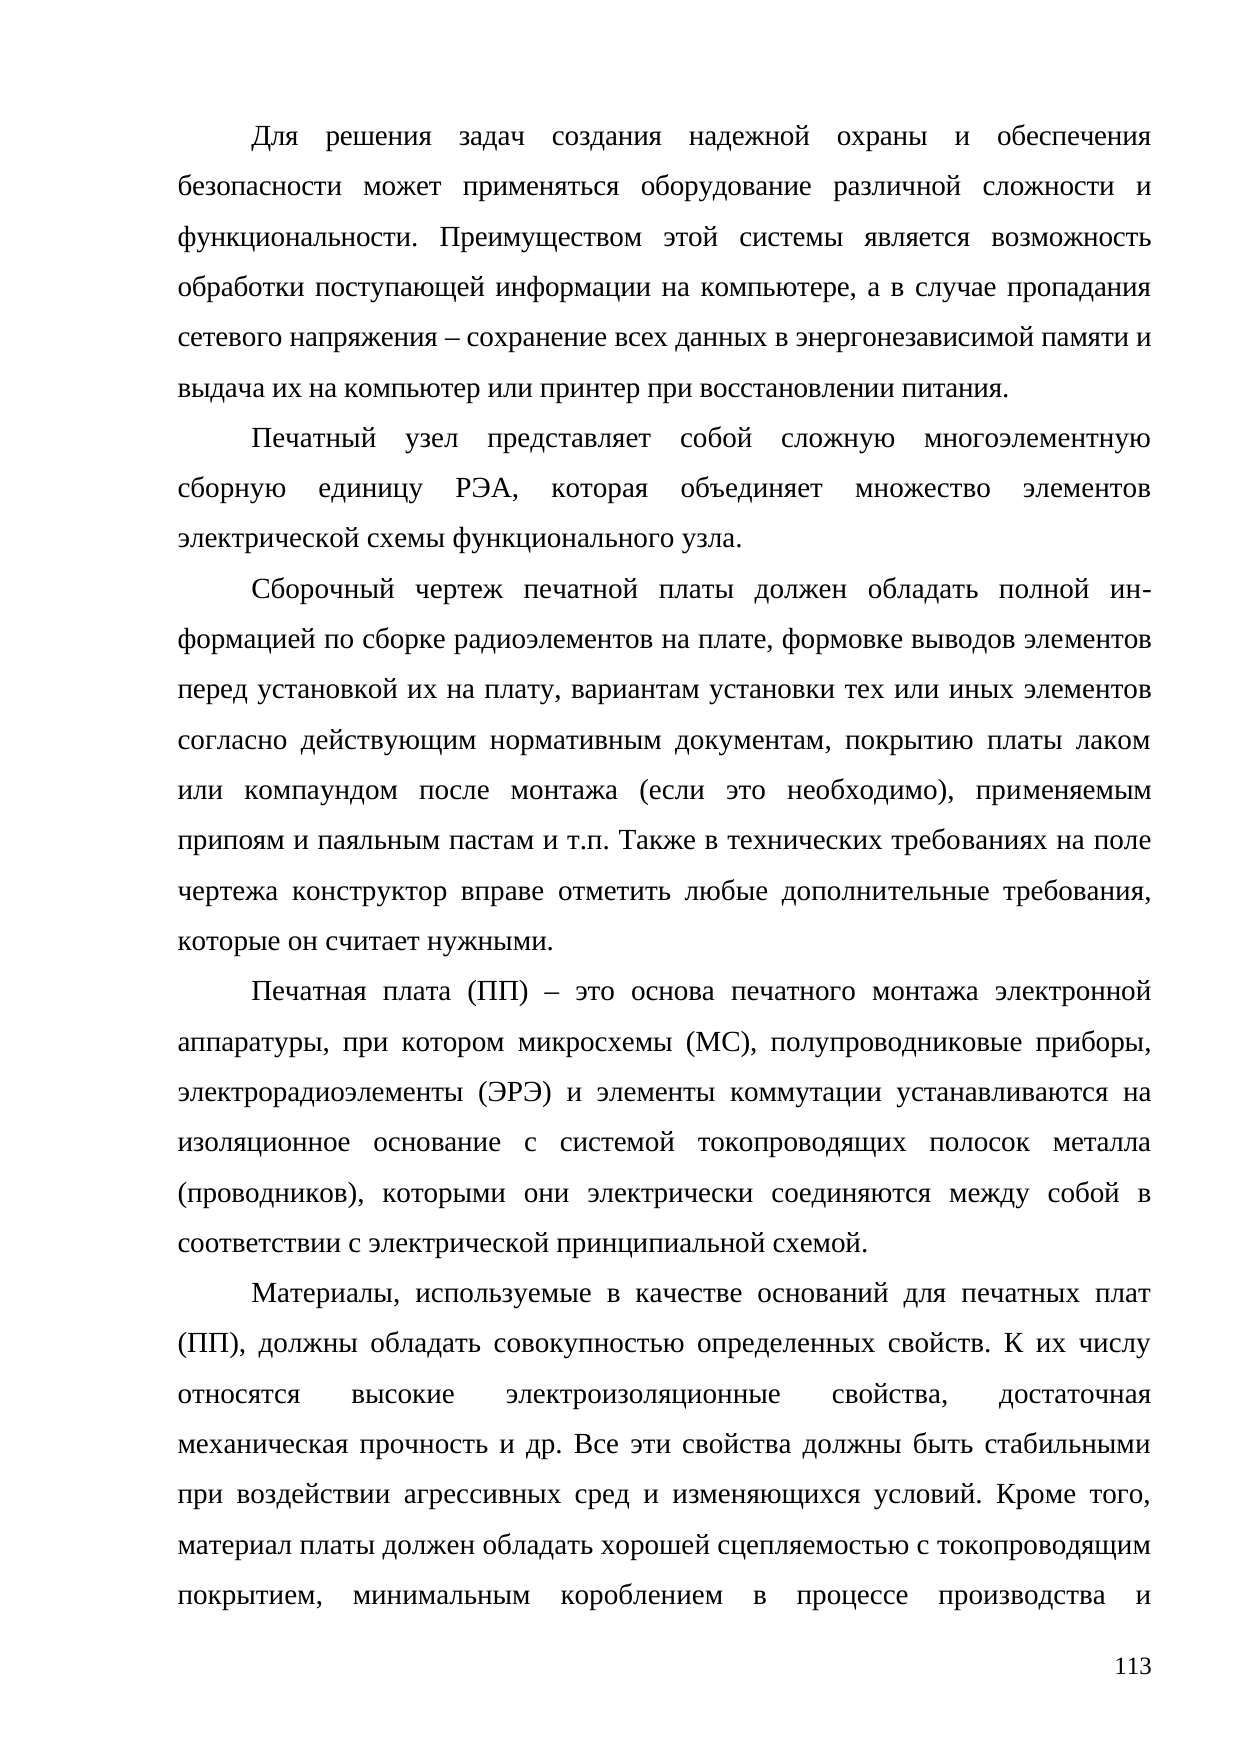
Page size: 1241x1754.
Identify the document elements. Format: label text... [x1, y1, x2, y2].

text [177, 1275, 1152, 1611]
text Печатная плата (ПП) – это основа печатного монтажа электронной аппаратуры, при котором микросхемы (МС), полупроводниковые приборы, электрорадиоэлементы (ЭРЭ) и элементы коммутации устанавливаются на изоляционное основание с системой токопроводящих полосок металла (проводников), которыми они электрически соединяются между собой в соответствии с электрической принципиальной схемой. [177, 973, 1152, 1258]
text Для решения задач создания надежной охраны и обеспечения безопасности может применяться оборудование различной сложности и функциональности. Преимуществом этой системы является возможность обработки поступающей информации на компьютере, а в случае пропадания сетевого напряжения – сохранение всех данных в энергонезависимой памяти и выдача их на компьютер или принтер при восстановлении питания. [177, 118, 1152, 403]
text Печатный узел представляет собой сложную многоэлементную сборную единицу РЭА, которая объединяет множество элементов электрической схемы функционального узла. [177, 420, 1152, 554]
text Сборочный чертеж печатной платы должен обладать полной информацией по сборке радиоэлементов на плате, формовке выводов элементов перед установкой их на плату, вариантам установки тех или иных элементов согласно действующим нормативным документам, покрытию платы лаком или компаундом после монтажа (если это необходимо), применяемым припоям и паяльным пастам и т.п. Также в технических требованиях на поле чертежа конструктор вправе отметить любые дополнительные требования, которые он считает нужными. [177, 571, 1152, 957]
